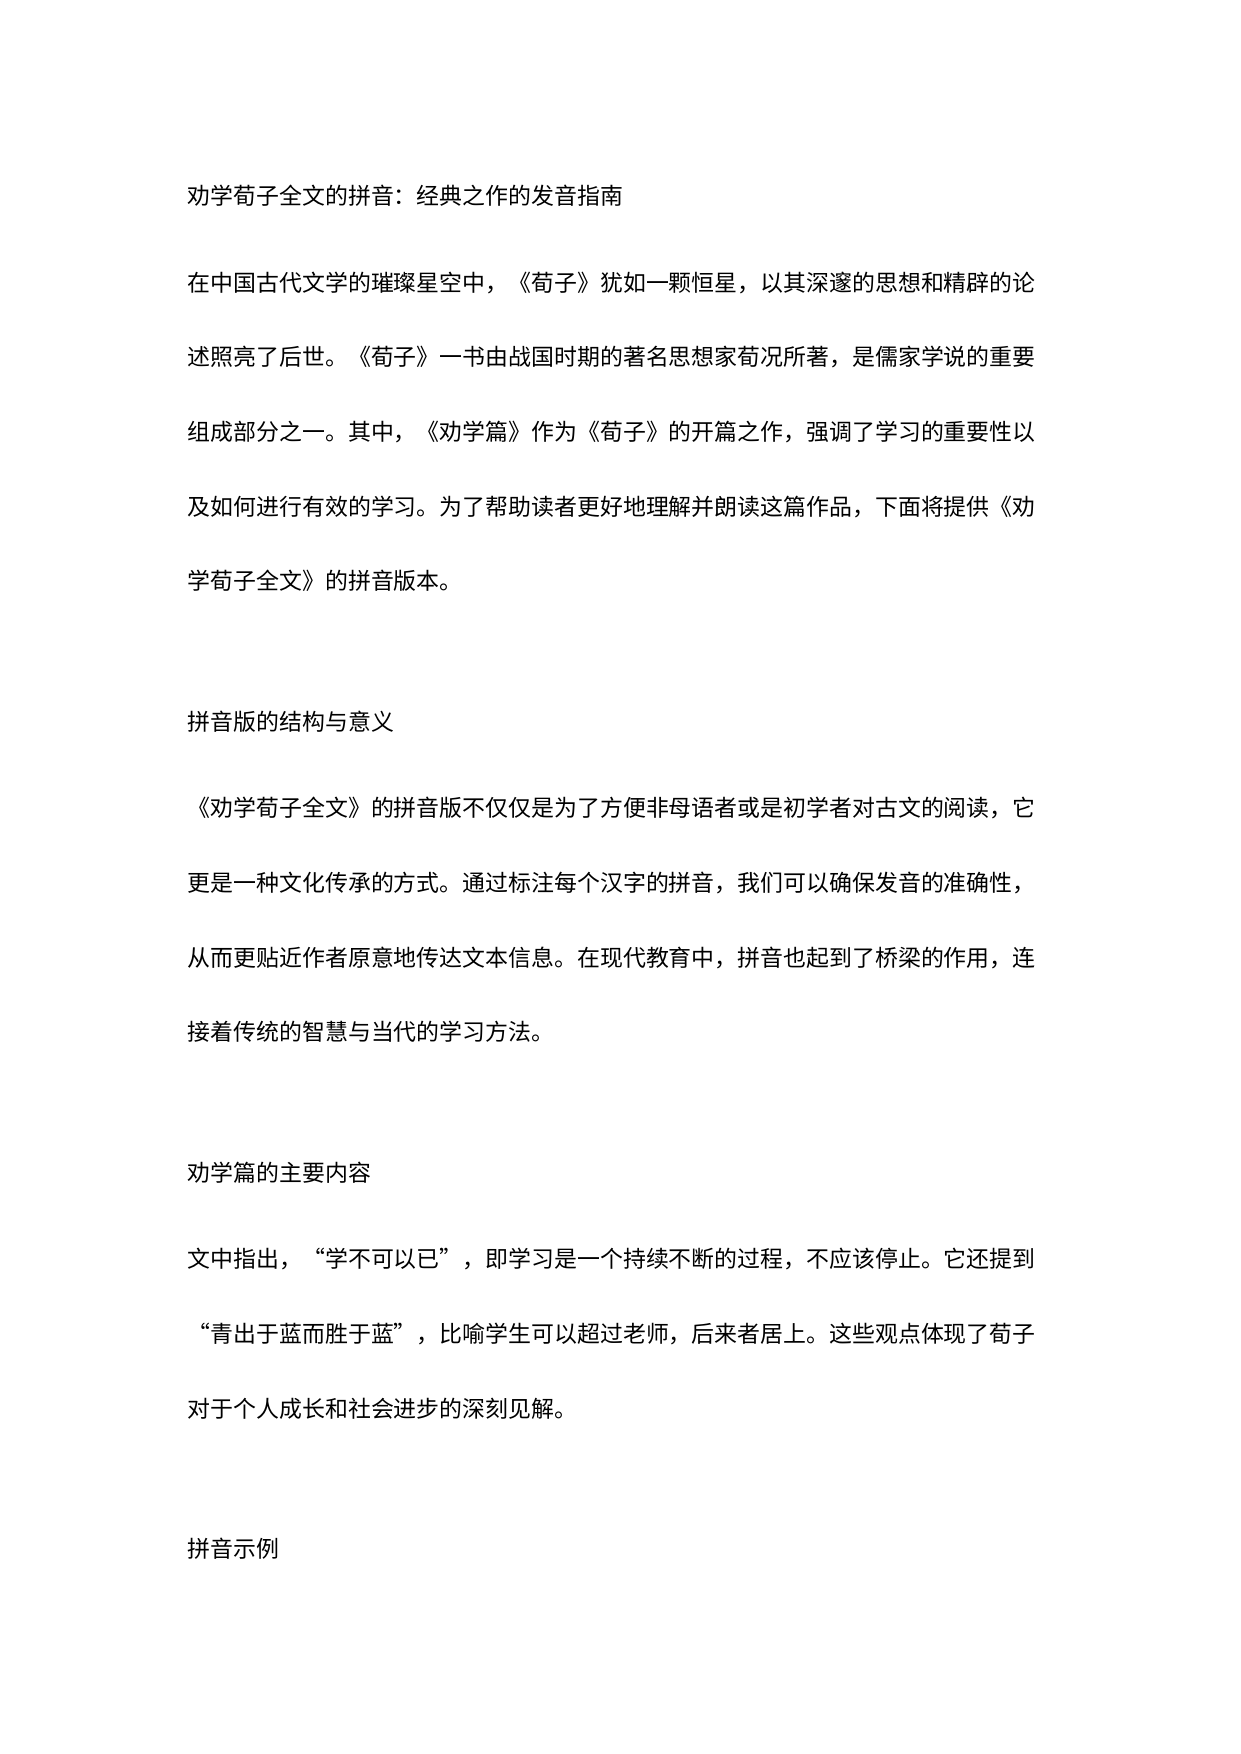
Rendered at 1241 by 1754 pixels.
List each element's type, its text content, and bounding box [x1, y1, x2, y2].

text 劝学篇的主要内容 [187, 1139, 1053, 1204]
text 文中指出，“学不可以已”，即学习是一个持续不断的过程，不应该停止。它还提到“青出于蓝而胜于蓝”，比喻学生可以超过老师，后来者居上。这些观点体现了荀子对于个人成长和社会进步的深刻见解。 [187, 1225, 1053, 1440]
text 拼音示例 [187, 1515, 1053, 1580]
text 劝学荀子全文的拼音：经典之作的发音指南 [187, 162, 1053, 227]
text 拼音版的结构与意义 [187, 688, 1053, 753]
text 在中国古代文学的璀璨星空中，《荀子》犹如一颗恒星，以其深邃的思想和精辟的论述照亮了后世。《荀子》一书由战国时期的著名思想家荀况所著，是儒家学说的重要组成部分之一。其中，《劝学篇》作为《荀子》的开篇之作，强调了学习的重要性以及如何进行有效的学习。为了帮助读者更好地理解并朗读这篇作品，下面将提供《劝学荀子全文》的拼音版本。 [187, 248, 1053, 612]
text 《劝学荀子全文》的拼音版不仅仅是为了方便非母语者或是初学者对古文的阅读，它更是一种文化传承的方式。通过标注每个汉字的拼音，我们可以确保发音的准确性，从而更贴近作者原意地传达文本信息。在现代教育中，拼音也起到了桥梁的作用，连接着传统的智慧与当代的学习方法。 [187, 774, 1053, 1063]
